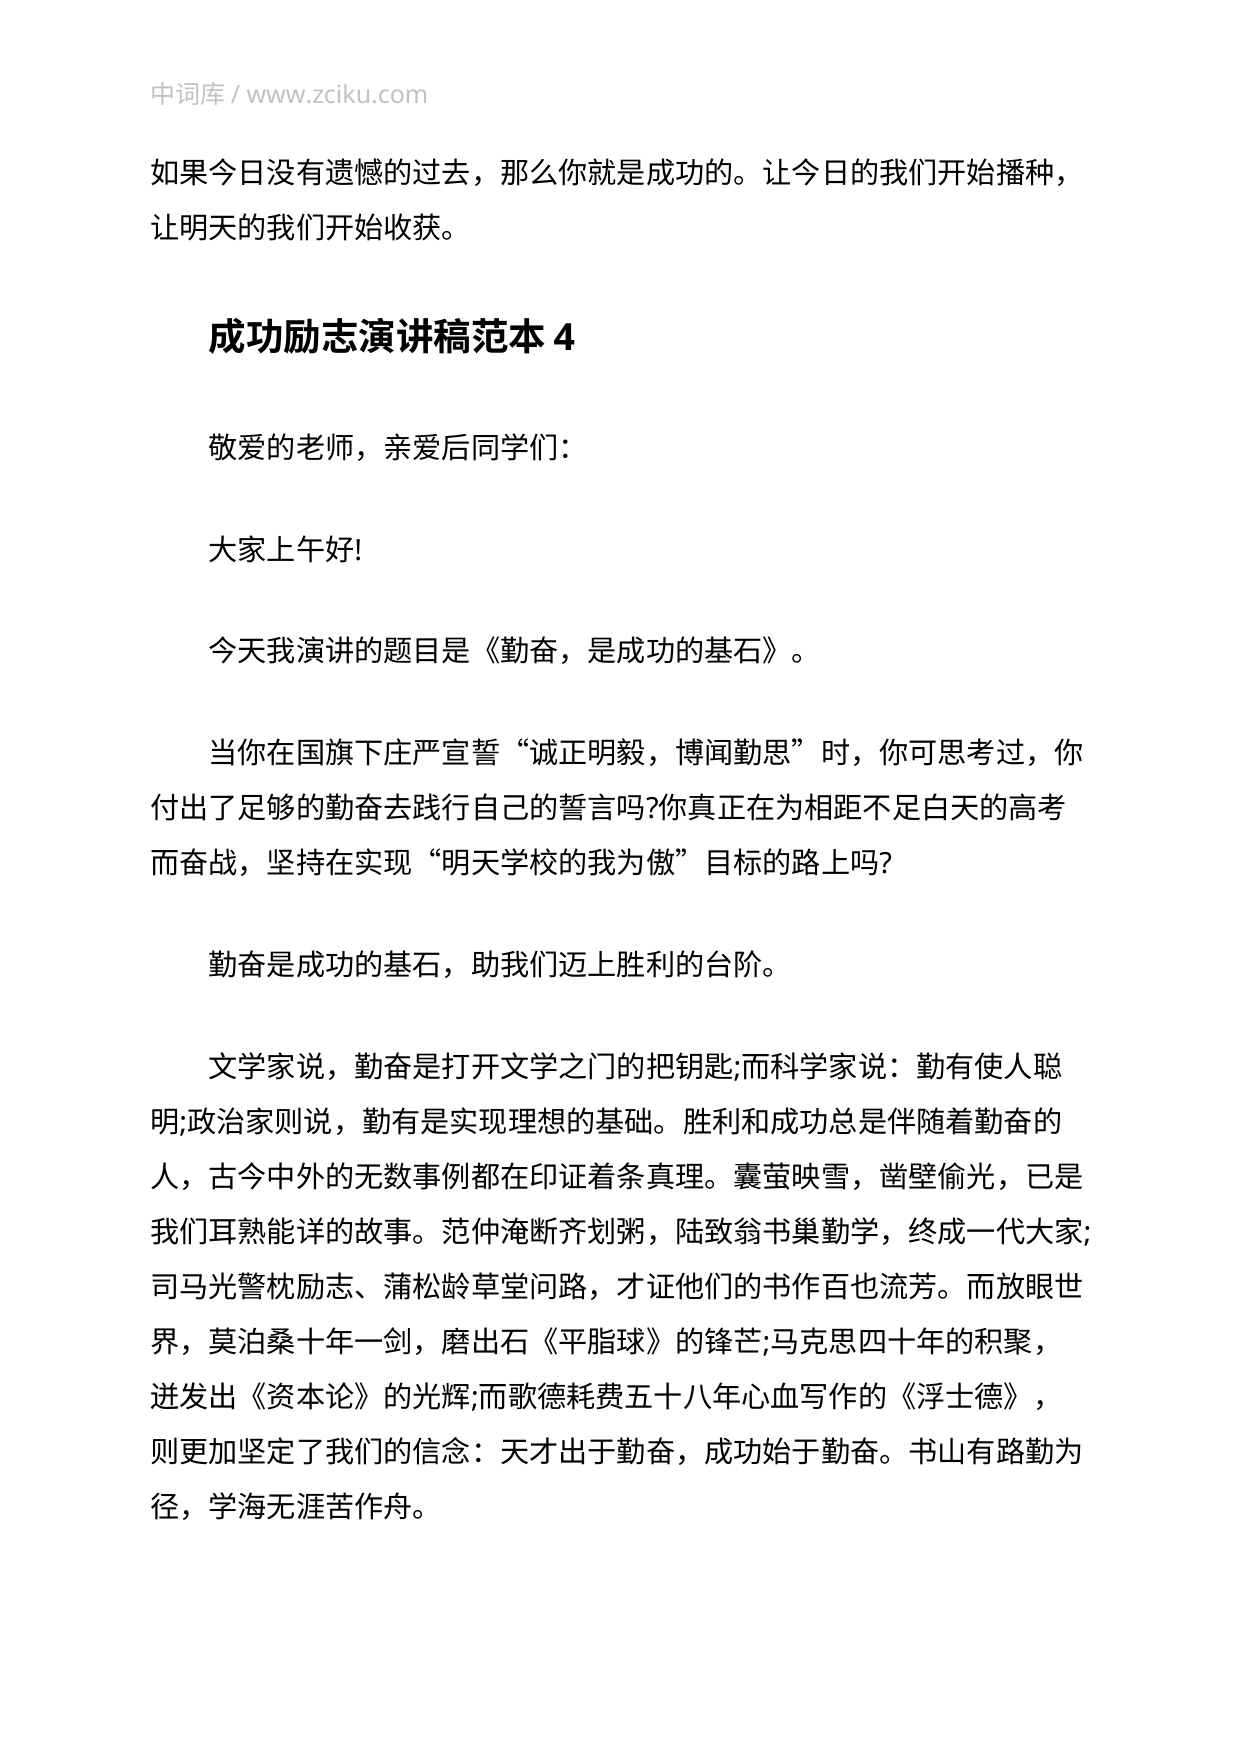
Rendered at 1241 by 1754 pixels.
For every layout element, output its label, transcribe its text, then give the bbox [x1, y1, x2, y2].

text 今天我演讲的题目是《勤奋，是成功的基石》。 [150, 628, 1090, 670]
text 勤奋是成功的基石，助我们迈上胜利的台阶。 [150, 942, 1090, 984]
text 当你在国旗下庄严宣誓“诚正明毅，博闻勤思”时，你可思考过，你付出了足够的勤奋去践行自己的誓言吗?你真正在为相距不足白天的高考而奋战，坚持在实现“明天学校的我为傲”目标的路上吗? [150, 730, 1090, 882]
text 大家上午好! [150, 526, 1090, 568]
text 文学家说，勤奋是打开文学之门的把钥匙;而科学家说：勤有使人聪明;政治家则说，勤有是实现理想的基础。胜利和成功总是伴随着勤奋的人，古今中外的无数事例都在印证着条真理。囊萤映雪，凿壁偷光，已是我们耳熟能详的故事。范仲淹断齐划粥，陆致翁书巢勤学，终成一代大家;司马光警枕励志、蒲松龄草堂问路，才证他们的书作百也流芳。而放眼世界，莫泊桑十年一剑，磨出石《平脂球》的锋芒;马克思四十年的积聚，迸发出《资本论》的光辉;而歌德耗费五十八年心血写作的《浮士德》，则更加坚定了我们的信念：天才出于勤奋，成功始于勤奋。书山有路勤为径，学海无涯苦作舟。 [150, 1043, 1090, 1525]
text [150, 150, 1090, 247]
text 成功励志演讲稿范本4 [150, 307, 1090, 361]
text 敬爱的老师，亲爱后同学们： [150, 424, 1090, 467]
